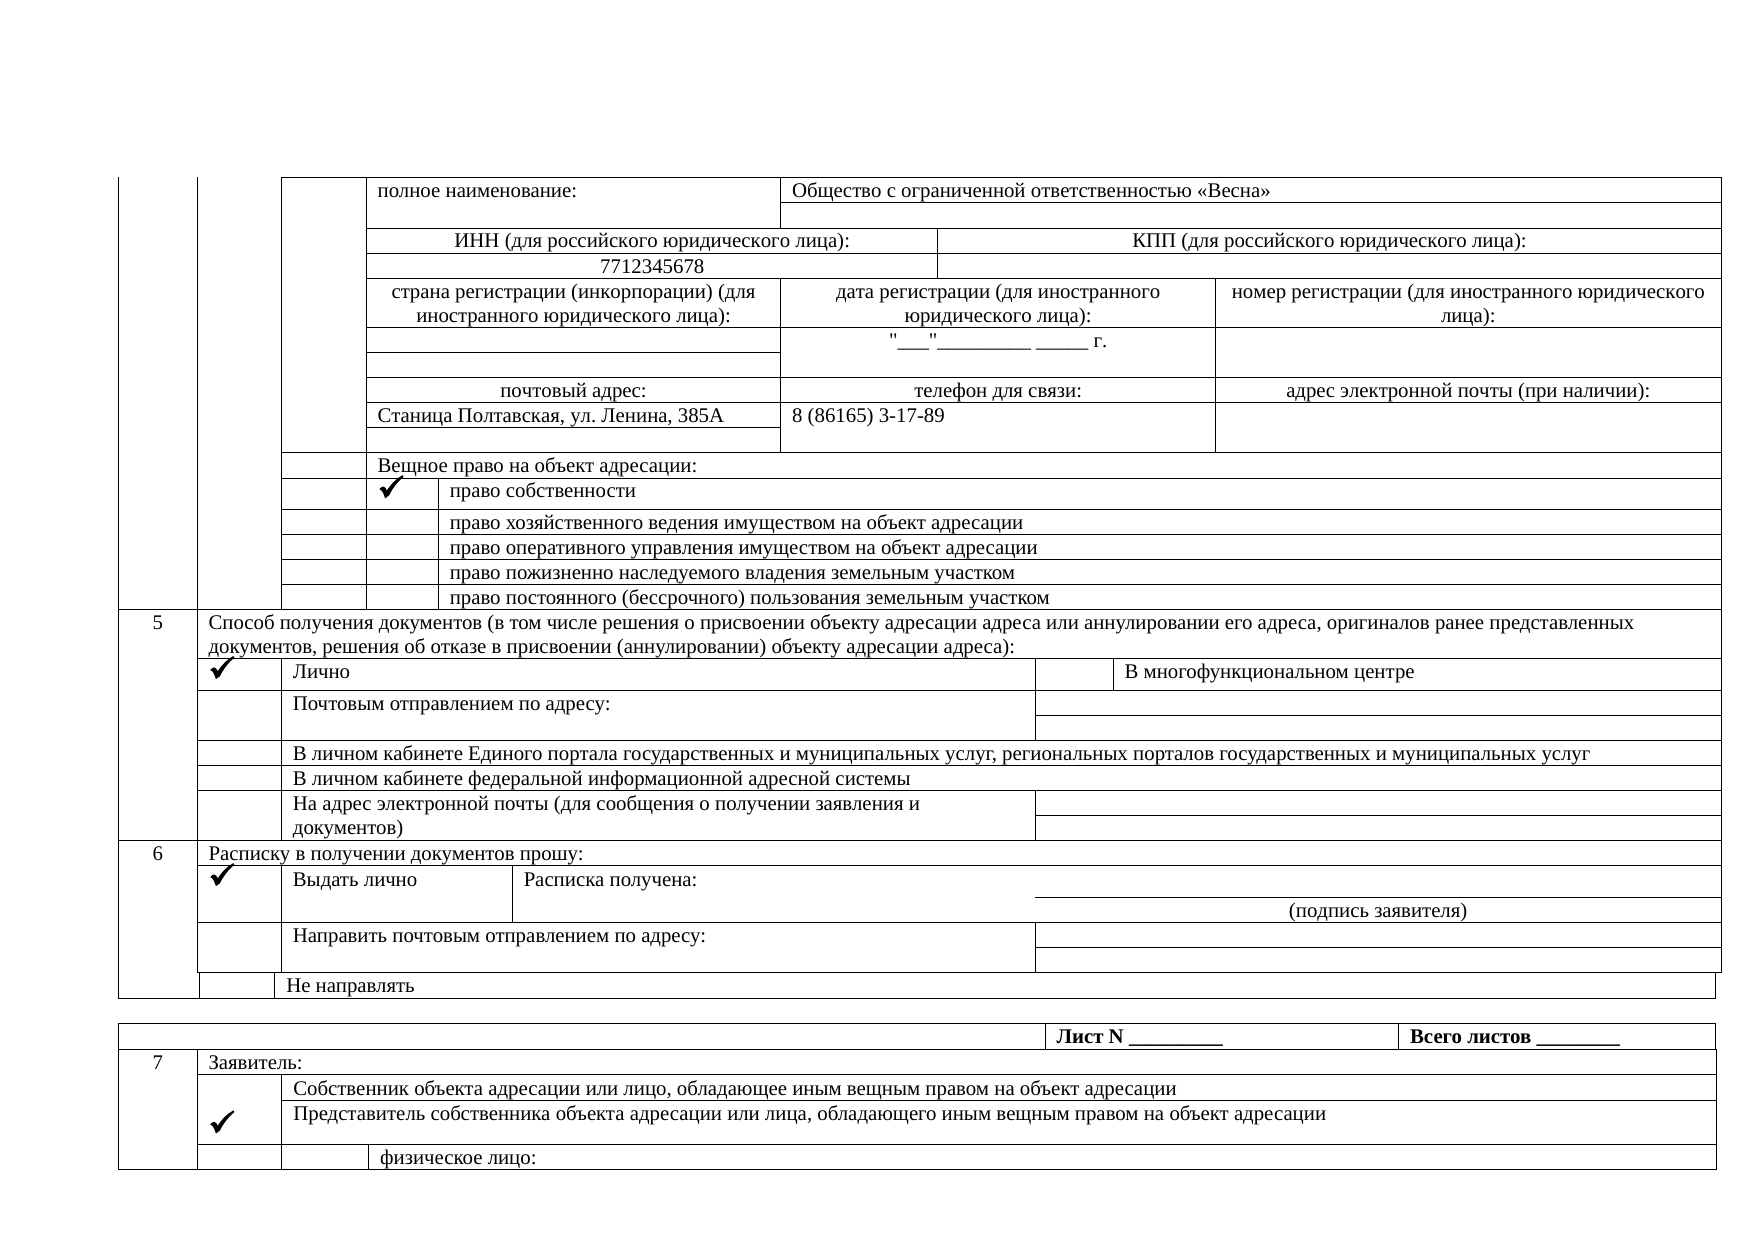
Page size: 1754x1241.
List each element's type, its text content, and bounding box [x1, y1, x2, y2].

table_cell [1036, 791, 1721, 815]
table_cell право постоянного (бессрочного) пользования земельным участком [439, 585, 1721, 609]
table_cell [1036, 716, 1721, 740]
table_cell [367, 479, 438, 509]
table_cell адрес электронной почты (при наличии): [1216, 378, 1721, 402]
table_cell Выдать лично [282, 866, 512, 922]
table_cell [282, 510, 366, 534]
table_cell Расписка получена: [513, 866, 1035, 922]
table_cell [367, 428, 780, 452]
table_cell 7712345678 [367, 254, 937, 278]
table_cell номер регистрации (для иностранного юридического лица): [1216, 279, 1721, 327]
table_header [119, 1024, 1045, 1049]
table_cell [1036, 659, 1113, 690]
table_cell право пожизненно наследуемого владения земельным участком [439, 560, 1721, 584]
table_cell [367, 585, 438, 609]
table_cell В многофункциональном центре [1114, 659, 1721, 690]
table_cell Заявитель: [198, 1050, 1716, 1074]
table_cell [1036, 691, 1721, 715]
table_cell КПП (для российского юридического лица): [938, 229, 1721, 252]
table_cell [119, 972, 199, 998]
table_cell [1036, 948, 1721, 972]
table_cell Способ получения документов (в том числе решения о присвоении объекту адресации адреса или аннулировании его адреса, оригиналов ранее представленных документов, решения об отказе в присвоении (аннулировании) объекту адресации адреса): [198, 610, 1721, 658]
table_cell В личном кабинете федеральной информационной адресной системы [282, 766, 1721, 790]
table_cell [367, 535, 438, 559]
table_cell На адрес электронной почты (для сообщения о получении заявления и документов) [282, 791, 1035, 840]
table_cell [198, 791, 281, 840]
table_header Лист N _________ [1046, 1024, 1398, 1049]
table_cell дата регистрации (для иностранного юридического лица): [781, 279, 1215, 327]
table_cell [198, 659, 281, 690]
table_cell 8 (86165) 3-17-89 [781, 403, 1215, 452]
table_cell право собственности [439, 479, 1721, 509]
table_cell [781, 203, 1721, 227]
table_cell полное наименование: [367, 178, 780, 227]
table_cell [200, 973, 274, 998]
table_cell Собственник объекта адресации или лицо, обладающее иным вещным правом на объект адресации [282, 1075, 1716, 1099]
table_cell Вещное право на объект адресации: [367, 453, 1721, 477]
table_cell [282, 453, 366, 477]
table_cell право хозяйственного ведения имуществом на объект адресации [439, 510, 1721, 534]
table_cell физическое лицо: [369, 1145, 1716, 1169]
table_cell [282, 479, 366, 509]
table_cell [1036, 816, 1721, 840]
table_cell [282, 560, 366, 584]
table_cell [367, 560, 438, 584]
table_cell [1216, 328, 1721, 377]
table_cell страна регистрации (инкорпорации) (для иностранного юридического лица): [367, 279, 780, 327]
table_cell [1036, 923, 1721, 947]
table_cell [367, 510, 438, 534]
table_cell [282, 535, 366, 559]
table_cell Не направлять [275, 973, 1715, 998]
table_cell ИНН (для российского юридического лица): [367, 229, 937, 252]
table_cell 5 [119, 610, 197, 840]
table_cell 7 [119, 1050, 197, 1169]
table_cell 6 [119, 841, 197, 972]
table_cell Направить почтовым отправлением по адресу: [282, 923, 1035, 972]
table_cell Станица Полтавская, ул. Ленина, 385А [367, 403, 780, 427]
table_cell [198, 1075, 281, 1144]
table_cell Представитель собственника объекта адресации или лица, обладающего иным вещным правом на объект адресации [282, 1101, 1716, 1144]
table_cell (подпись заявителя) [1035, 898, 1721, 922]
table_cell [367, 353, 780, 377]
table_cell телефон для связи: [781, 378, 1215, 402]
table_cell "___"_________ _____ г. [781, 328, 1215, 377]
table_cell [282, 585, 366, 609]
table_cell В личном кабинете Единого портала государственных и муниципальных услуг, региональных порталов государственных и муниципальных услуг [282, 741, 1721, 765]
table_cell [367, 328, 780, 352]
table_cell [198, 866, 281, 897]
table_cell Почтовым отправлением по адресу: [282, 691, 1035, 740]
table_cell [198, 691, 281, 740]
table_cell Общество с ограниченной ответственностью «Весна» [781, 178, 1721, 202]
table_cell [1035, 866, 1721, 897]
table_cell [198, 741, 281, 765]
table_cell [198, 1145, 281, 1169]
table_cell Лично [282, 659, 1035, 690]
table_header Всего листов ________ [1399, 1024, 1715, 1049]
table_cell почтовый адрес: [367, 378, 780, 402]
table_cell [198, 766, 281, 790]
table_cell [198, 923, 281, 972]
table_cell [282, 178, 366, 452]
table_cell [282, 1145, 368, 1169]
table_cell [198, 897, 281, 922]
table_cell право оперативного управления имуществом на объект адресации [439, 535, 1721, 559]
table_cell Расписку в получении документов прошу: [198, 841, 1721, 865]
table_cell [1216, 403, 1721, 452]
table_cell [938, 254, 1721, 278]
